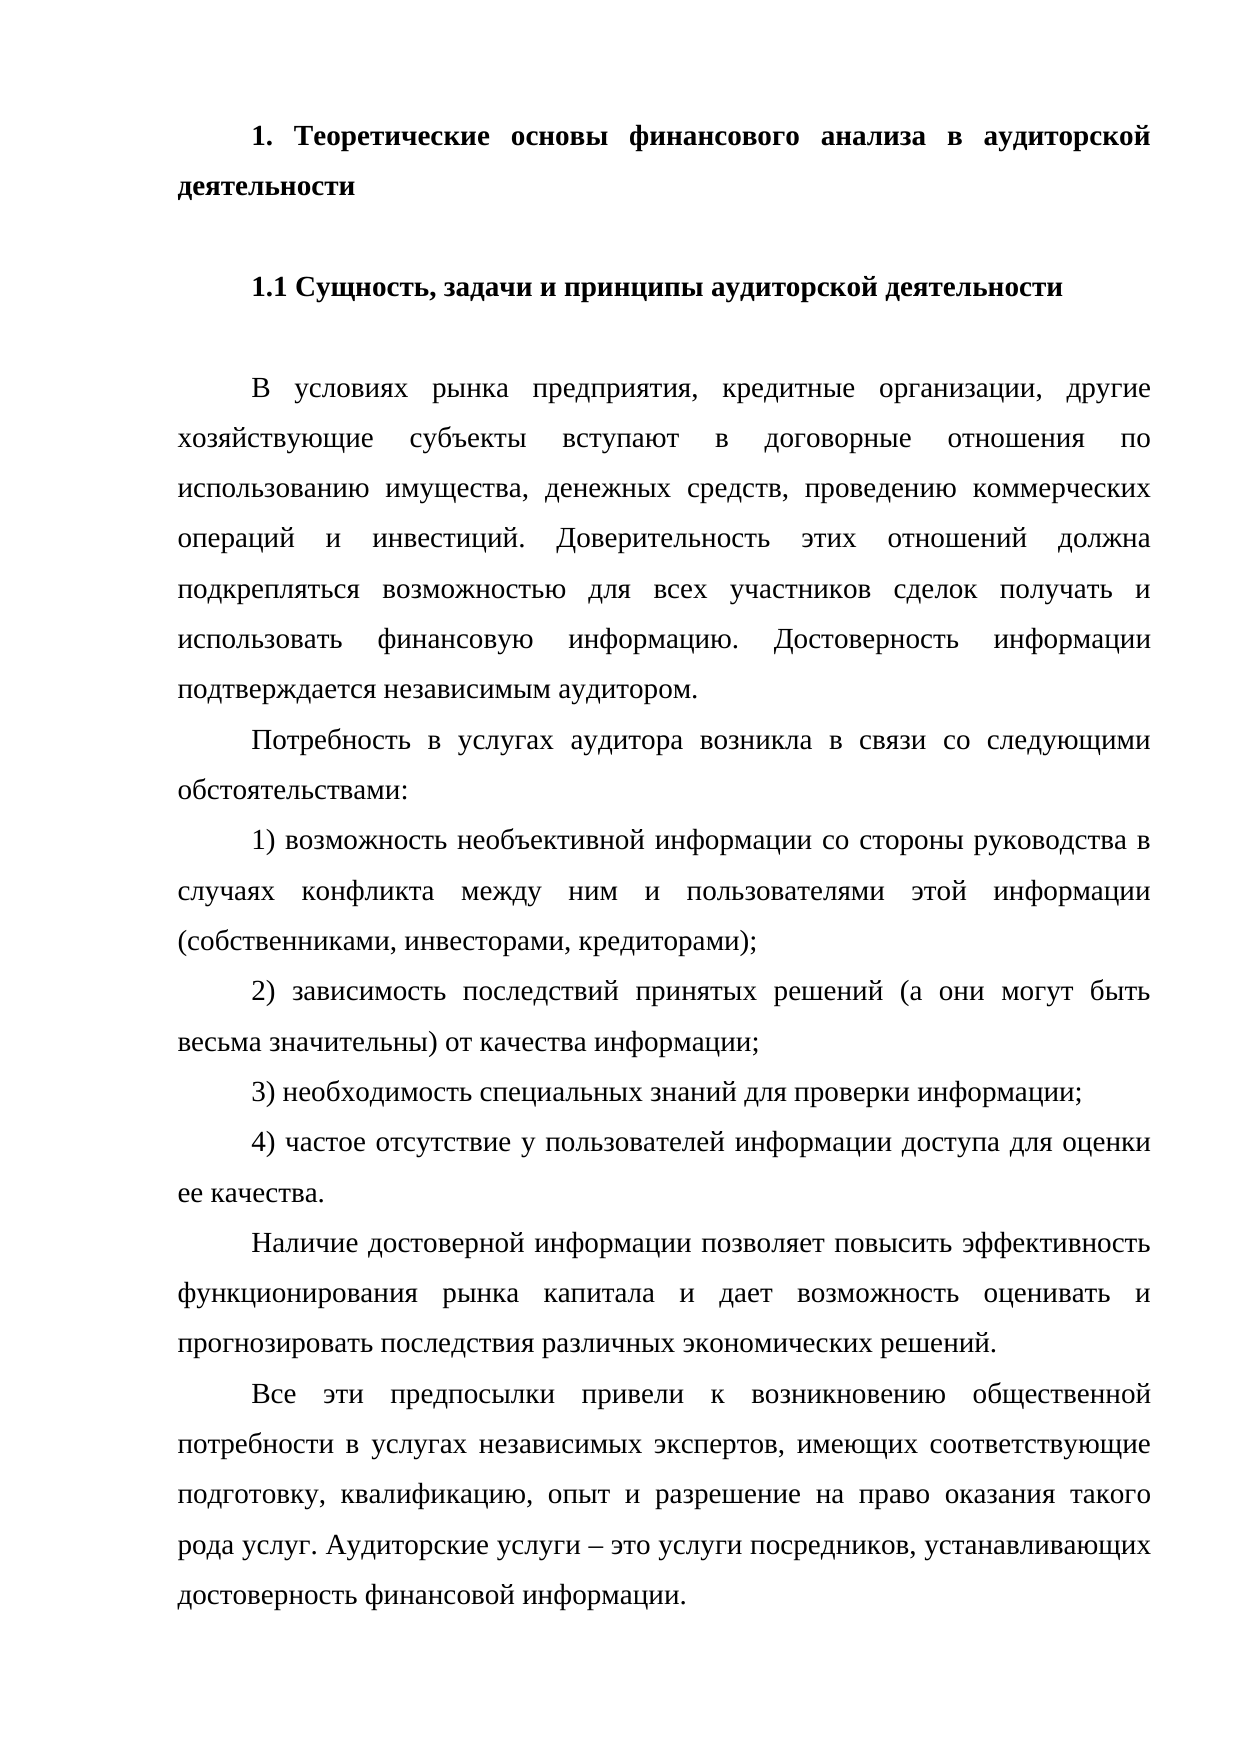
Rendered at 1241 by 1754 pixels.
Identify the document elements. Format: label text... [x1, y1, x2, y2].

text 3) необходимость специальных знаний для проверки информации; [177, 1074, 1152, 1108]
text 2) зависимость последствий принятых решений (а они могут быть весьма значительны) от качества информации; [177, 973, 1152, 1057]
text Все эти предпосылки привели к возникновению общественной потребности в услугах независимых экспертов, имеющих соответствующие подготовку, квалификацию, опыт и разрешение на право оказания такого рода услуг. Аудиторские услуги – это услуги посредников, устанавливающих достоверность финансовой информации. [177, 1376, 1152, 1611]
text 1) возможность необъективной информации со стороны руководства в случаях конфликта между ним и пользователями этой информации (собственниками, инвесторами, кредиторами); [177, 822, 1152, 957]
text Наличие достоверной информации позволяет повысить эффективность функционирования рынка капитала и дает возможность оценивать и прогнозировать последствия различных экономических решений. [177, 1225, 1152, 1359]
text В условиях рынка предприятия, кредитные организации, другие хозяйствующие субъекты вступают в договорные отношения по использованию имущества, денежных средств, проведению коммерческих операций и инвестиций. Доверительность этих отношений должна подкрепляться возможностью для всех участников сделок получать и использовать финансовую информацию. Достоверность информации подтверждается независимым аудитором. [177, 370, 1152, 705]
text 1. Теоретические основы финансового анализа в аудиторской деятельности [177, 118, 1152, 202]
text 4) частое отсутствие у пользователей информации доступа для оценки ее качества. [177, 1124, 1152, 1208]
subtitle 1.1 Сущность, задачи и принципы аудиторской деятельности [177, 269, 1152, 303]
text Потребность в услугах аудитора возникла в связи со следующими обстоятельствами: [177, 722, 1152, 806]
